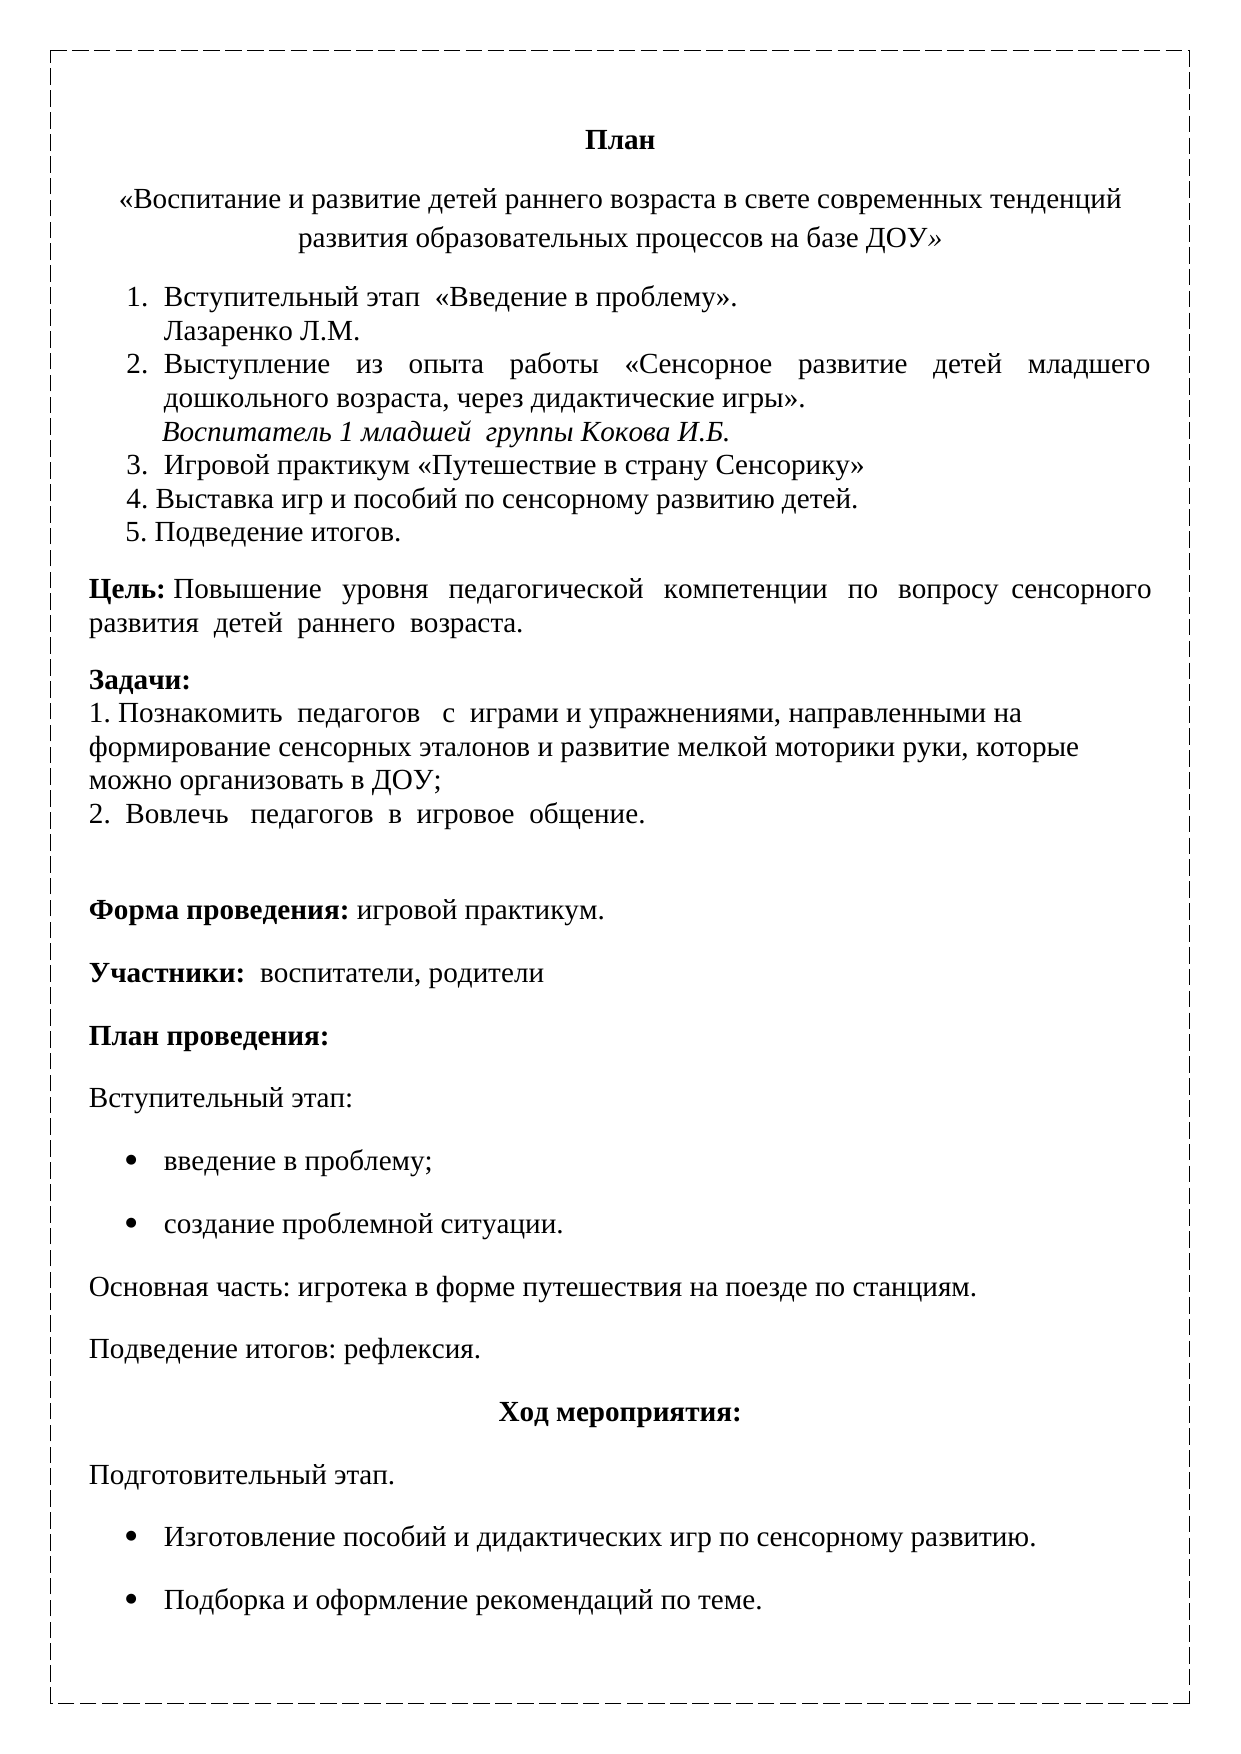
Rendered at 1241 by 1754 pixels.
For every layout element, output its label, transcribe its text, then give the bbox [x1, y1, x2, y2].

text План проведения: [89, 1018, 1152, 1051]
text 4. Выставка игр и пособий по сенсорному развитию детей. [126, 481, 1152, 514]
text Форма проведения: игровой практикум. [89, 892, 1152, 926]
text 1. Познакомить педагогов с играми и упражнениями, направленными на формирование сенсорных эталонов и развитие мелкой моторики руки, которые можно организовать в ДОУ; [89, 695, 1152, 796]
list создание проблемной ситуации. [126, 1206, 1152, 1239]
text Ход мероприятия: [89, 1394, 1152, 1428]
text «Воспитание и развитие детей раннего возраста в свете современных тенденций развития образовательных процессов на базе ДОУ» [89, 182, 1152, 254]
text Задачи: [89, 662, 1152, 695]
list введение в проблему; [126, 1143, 1152, 1177]
text Участники: воспитатели, родители [89, 955, 1152, 988]
text Подведение итогов: рефлексия. [89, 1331, 1152, 1365]
text Подготовительный этап. [89, 1457, 1152, 1490]
list Выступление из опыта работы «Сенсорное развитие детей младшего дошкольного возраста, через дидактические игры». [126, 347, 1152, 414]
text 2. Вовлечь педагогов в игровое общение. [89, 796, 1152, 829]
text Воспитатель 1 младшей группы Кокова И.Б. [89, 414, 1152, 447]
text 5. Подведение итогов. [89, 514, 1152, 548]
text Лазаренко Л.М. [164, 313, 1152, 347]
text План [89, 122, 1152, 156]
text Вступительный этап: [89, 1080, 1152, 1114]
text Основная часть: игротека в форме путешествия на поезде по станциям. [89, 1269, 1152, 1302]
text Цель: Повышение уровня педагогической компетенции по вопросу сенсорного развития детей раннего возраста. [89, 571, 1152, 638]
list Игровой практикум «Путешествие в страну Сенсорику» [126, 447, 1152, 481]
list Подборка и оформление рекомендаций по теме. [126, 1582, 1152, 1616]
list Вступительный этап «Введение в проблему». [126, 279, 1152, 313]
list Изготовление пособий и дидактических игр по сенсорному развитию. [126, 1519, 1152, 1553]
